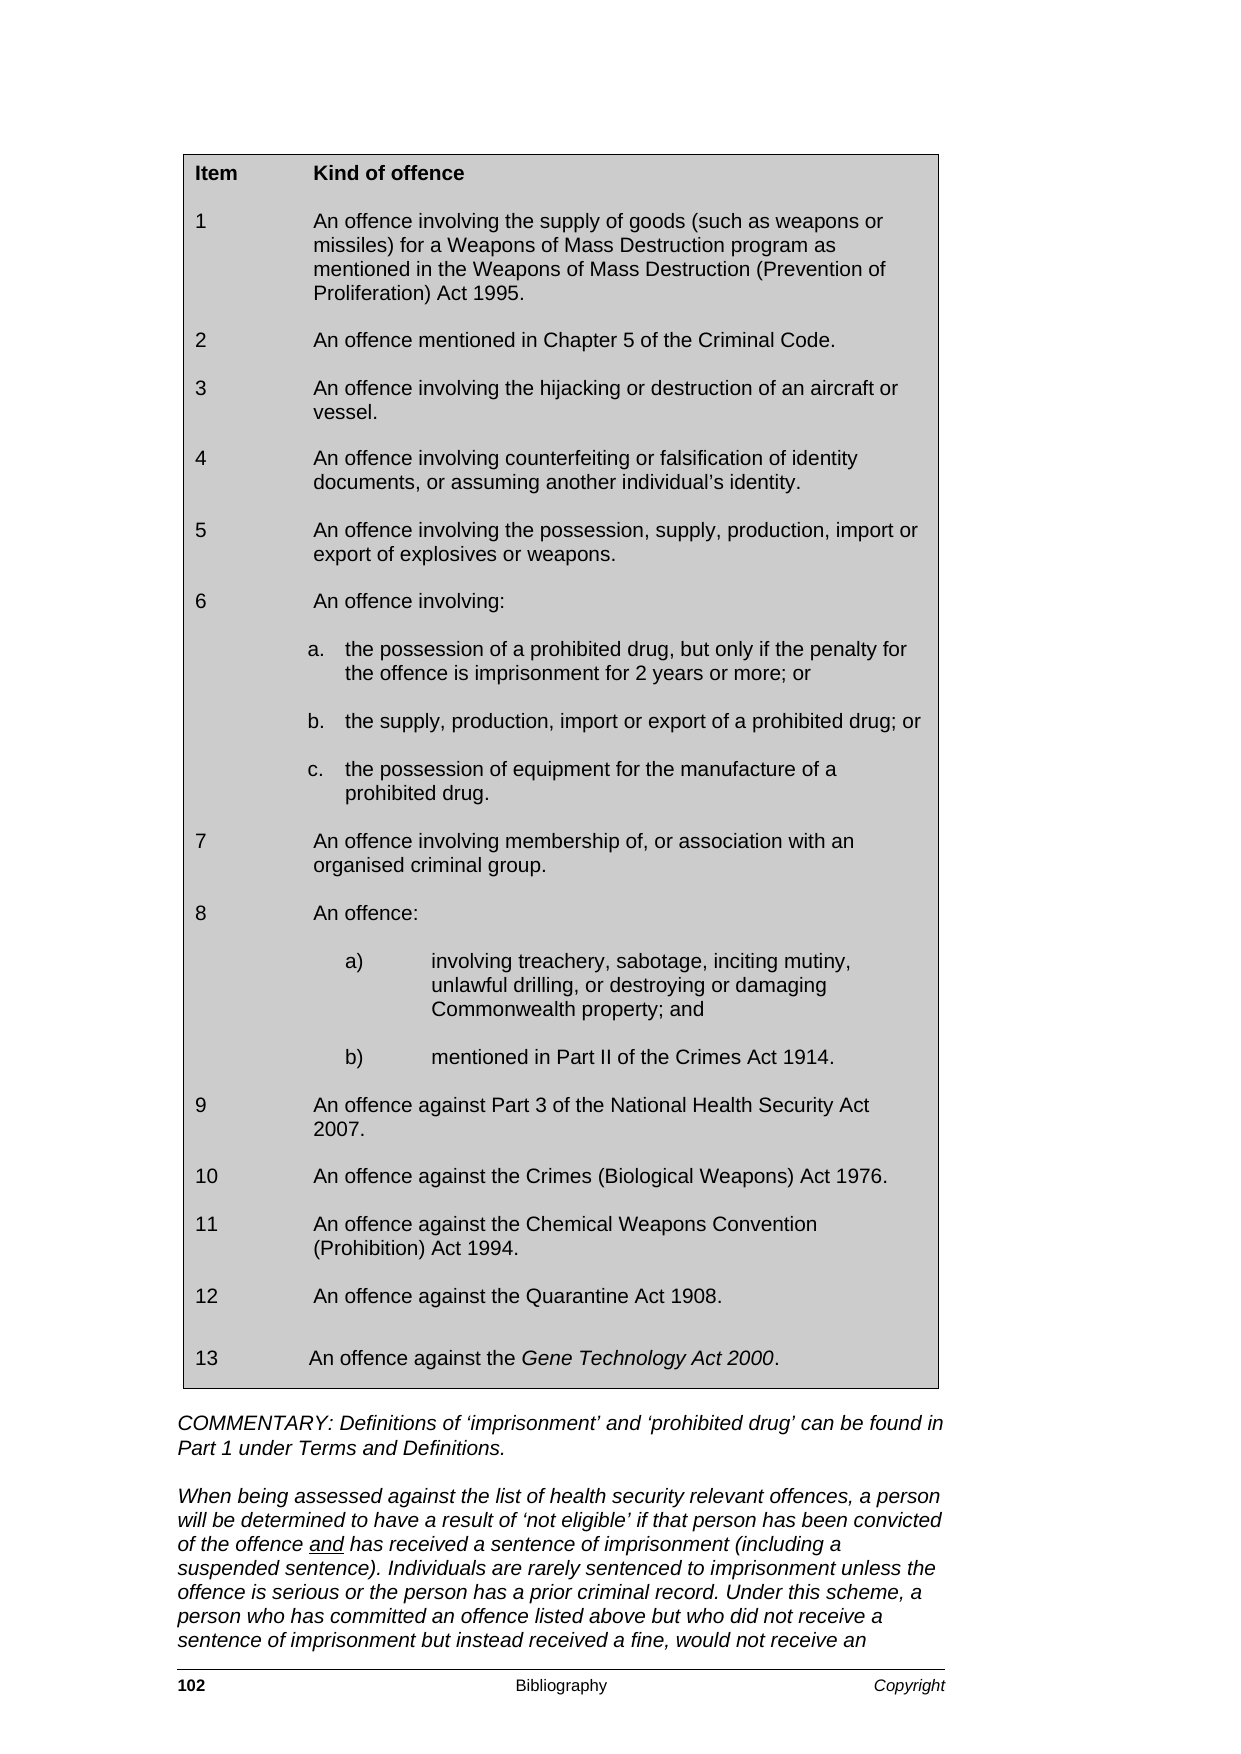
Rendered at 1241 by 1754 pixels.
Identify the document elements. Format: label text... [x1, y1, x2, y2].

text COMMENTARY: Definitions of ‘imprisonment’ and ‘prohibited drug’ can be found in Part 1 under Terms and Definitions. [177, 1410, 945, 1460]
table_header Item Kind of offence 1 An offence involving the supply of goods (such as weapons or missiles) for a Weapons of Mass Destruction program as mentioned in the Weapons of Mass Destruction (Prevention of Proliferation) Act 1995. 2 An offence mentioned in Chapter 5 of the Criminal Code. 3 An offence involving the hijacking or destruction of an aircraft or vessel. 4 An offence involving counterfeiting or falsification of identity documents, or assuming another individual’s identity. 5 An offence involving the possession, supply, production, import or export of explosives or weapons. 6 An offence involving: the possession of a prohibited drug, but only if the penalty for the offence is imprisonment for 2 years or more; or the supply, production, import or export of a prohibited drug; or the possession of equipment for the manufacture of a prohibited drug. 7 An offence involving membership of, or association with an organised criminal group. 8 An offence: a) involving treachery, sabotage, inciting mutiny, unlawful drilling, or destroying or damaging Commonwealth property; and b) mentioned in Part II of the Crimes Act 1914. 9 An offence against Part 3 of the National Health Security Act 2007. 10 An offence against the Crimes (Biological Weapons) Act 1976. 11 An offence against the Chemical Weapons Convention (Prohibition) Act 1994. 12 An offence against the Quarantine Act 1908. 13 An offence against the Gene Technology Act 2000. [184, 155, 938, 1388]
